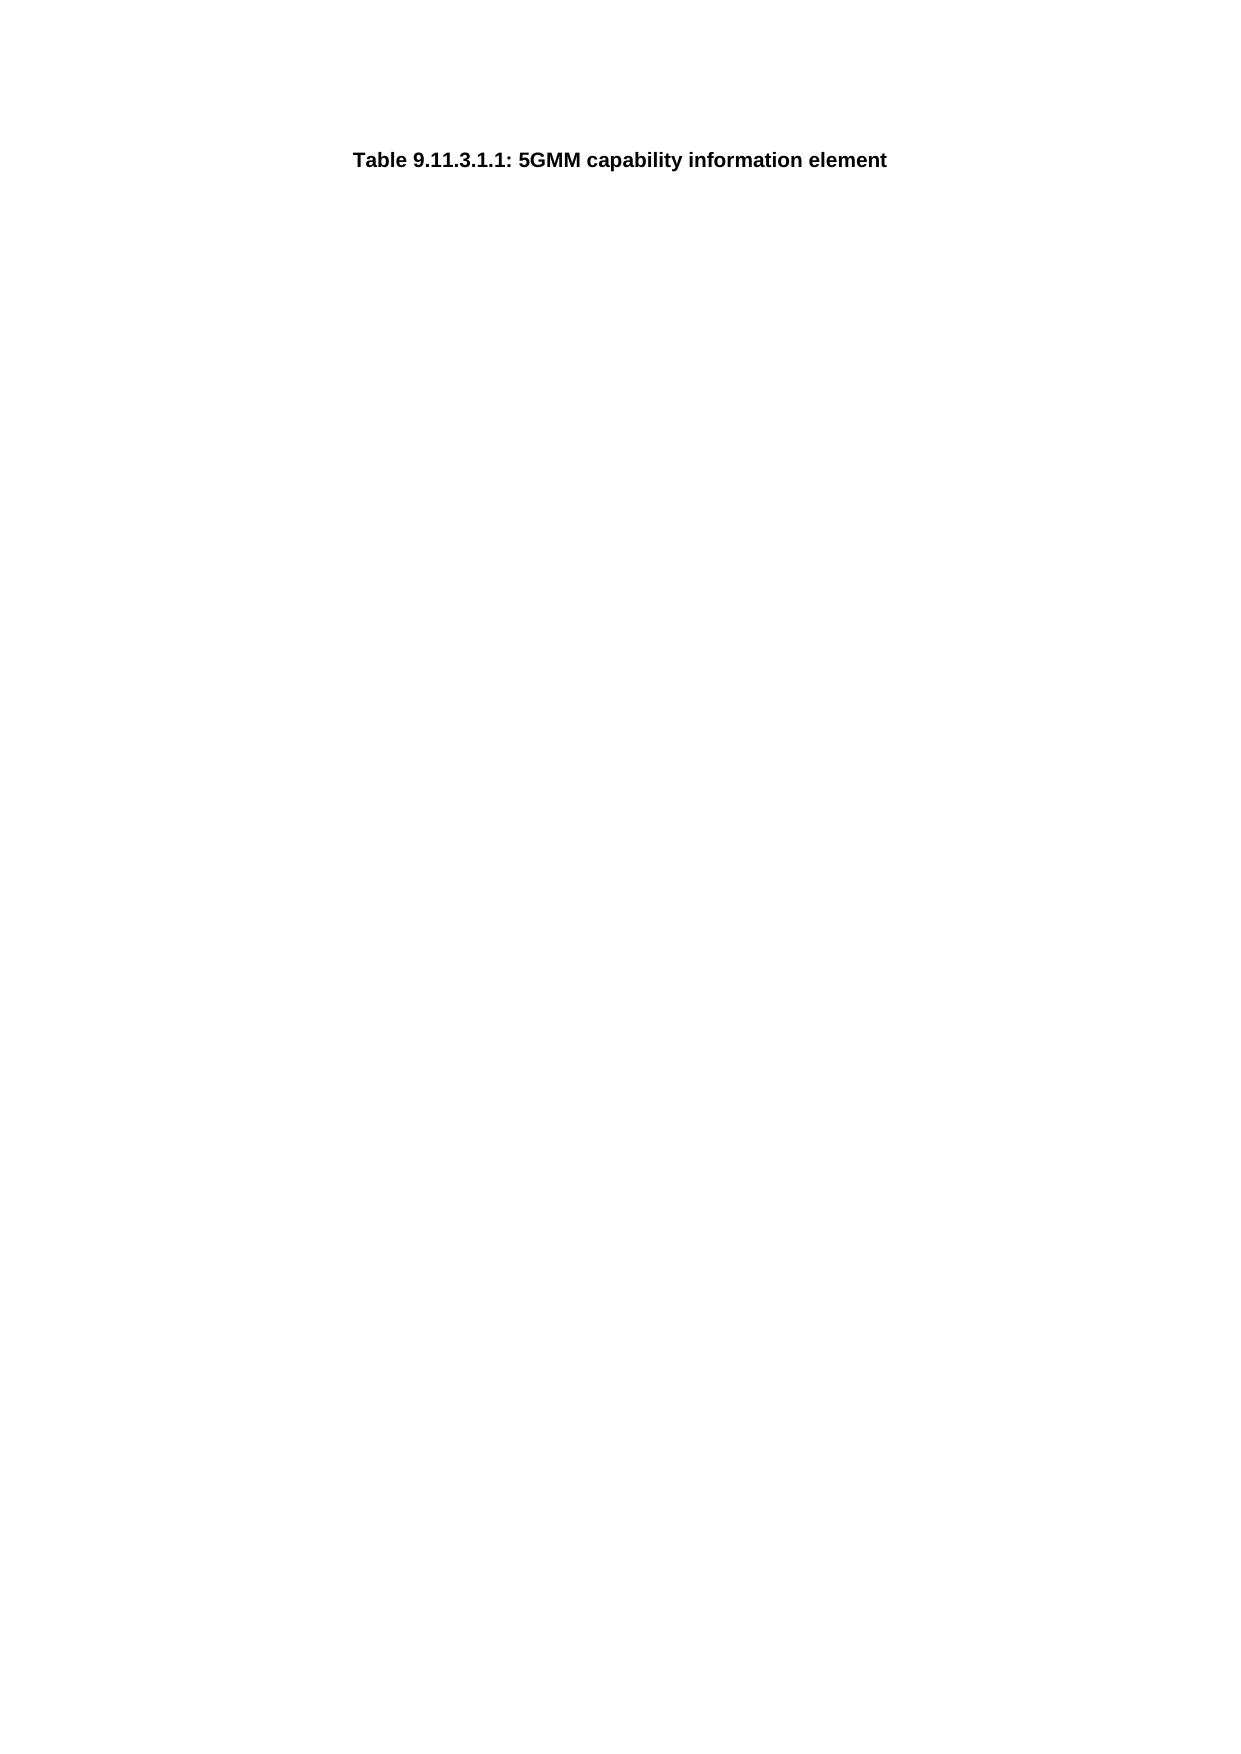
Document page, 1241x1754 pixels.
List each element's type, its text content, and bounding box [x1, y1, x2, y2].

text Table 9.11.3.1.1: 5GMM capability information element [118, 148, 1122, 172]
